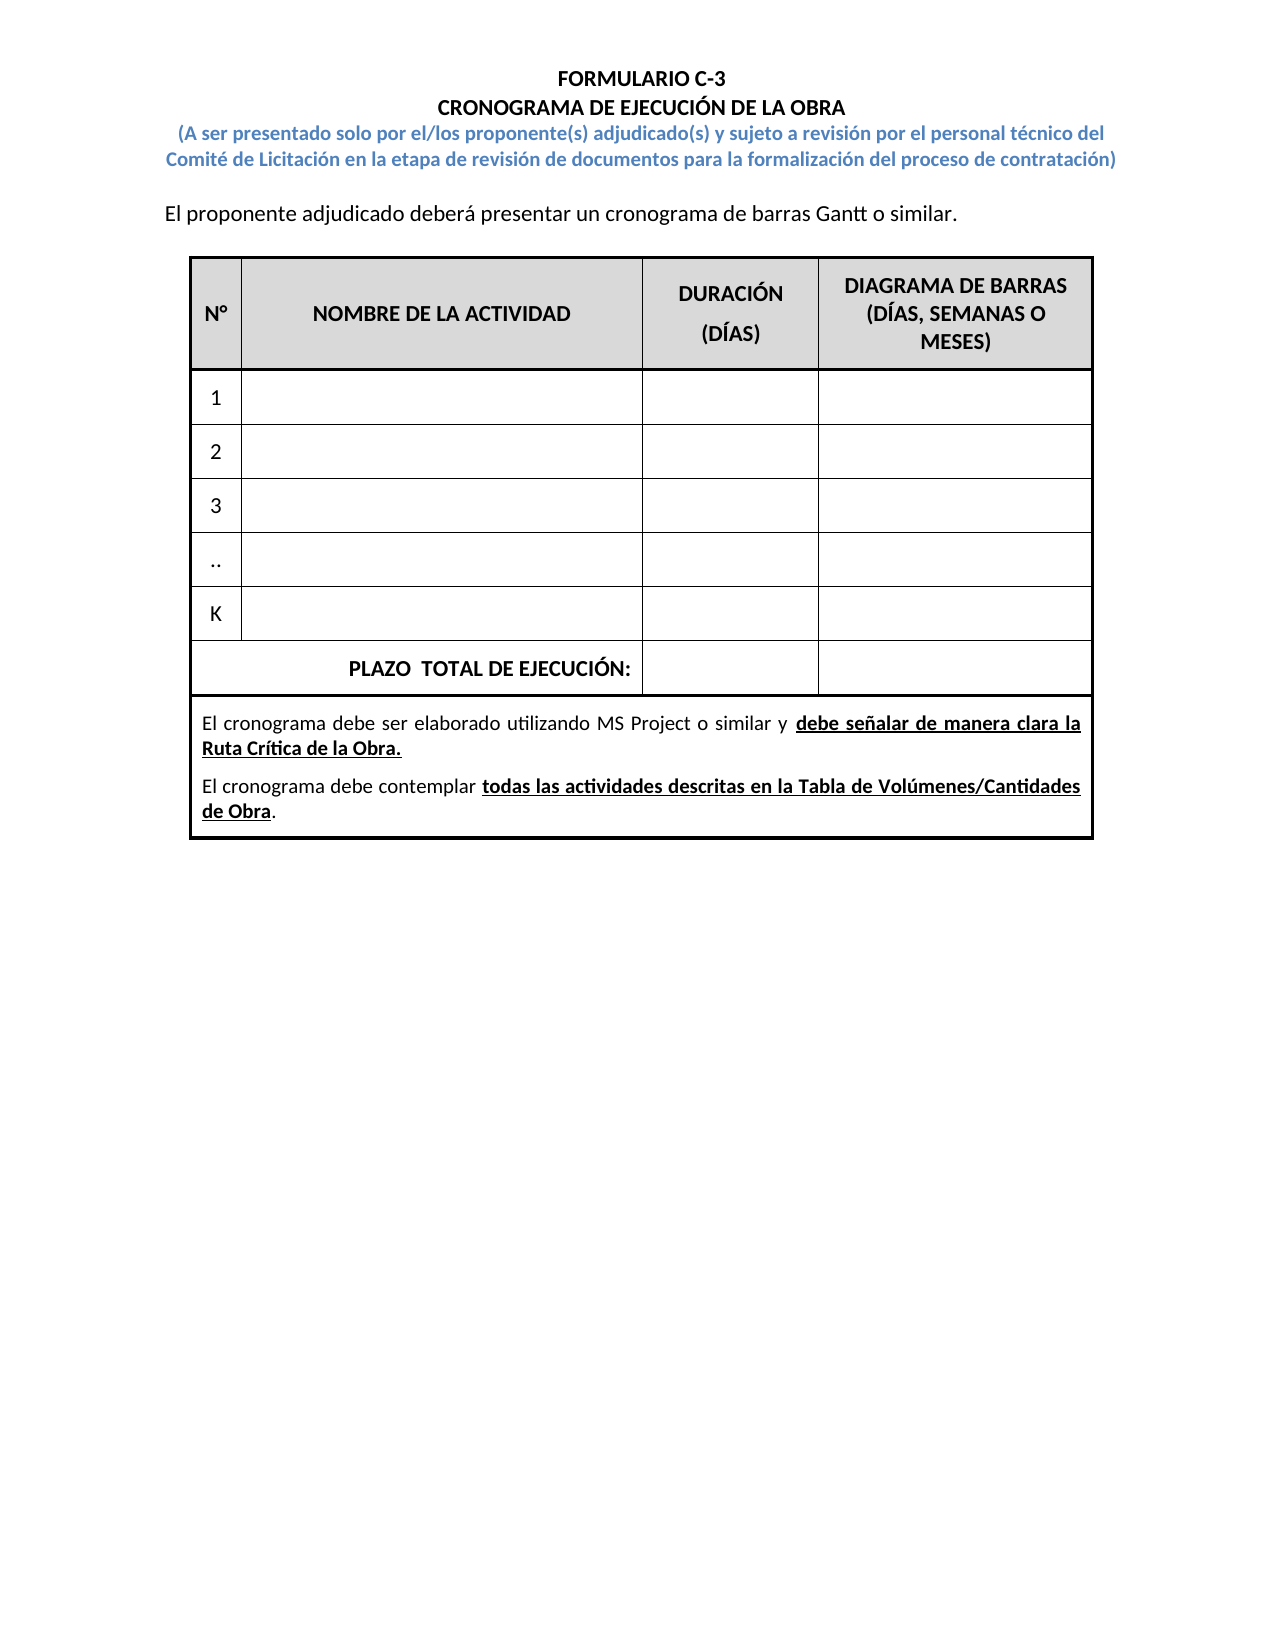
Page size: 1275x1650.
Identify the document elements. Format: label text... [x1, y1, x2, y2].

table_cell [242, 587, 642, 640]
table_cell [242, 479, 642, 532]
table_header NOMBRE DE LA ACTIVIDAD [242, 259, 642, 368]
table_cell [819, 533, 1091, 586]
table_cell [643, 641, 818, 694]
text El proponente adjudicado deberá presentar un cronograma de barras Gantt o similar. [164, 199, 1119, 227]
table_cell [643, 479, 818, 532]
text FORMULARIO C-3 [164, 64, 1119, 93]
table_cell 2 [192, 425, 241, 478]
table_cell El cronograma debe ser elaborado utilizando MS Project o similar y debe señalar de manera clara la Ruta Crítica de la Obra. El cronograma debe contemplar todas las actividades descritas en la Tabla de Volúmenes/Cantidades de Obra. [192, 697, 1091, 836]
table_cell [242, 533, 642, 586]
table_cell [643, 425, 818, 478]
table_cell [819, 587, 1091, 640]
text CRONOGRAMA DE EJECUCIÓN DE LA OBRA [164, 93, 1119, 121]
table_cell [819, 425, 1091, 478]
table_cell [242, 425, 642, 478]
table_cell PLAZO TOTAL DE EJECUCIÓN: [192, 641, 642, 694]
table_cell [819, 641, 1091, 694]
table_cell [819, 371, 1091, 424]
table_cell K [192, 587, 241, 640]
text (A ser presentado solo por el/los proponente(s) adjudicado(s) y sujeto a revisión por el personal técnico del Comité de Licitación en la etapa de revisión de documentos para la formalización del proceso de contratación) [164, 121, 1119, 171]
table_cell [242, 371, 642, 424]
table_cell 1 [192, 371, 241, 424]
table_header DURACIÓN (DÍAS) [643, 259, 818, 368]
table_cell [643, 587, 818, 640]
table_cell [643, 371, 818, 424]
table_cell [643, 533, 818, 586]
table_cell 3 [192, 479, 241, 532]
table_header N° [192, 259, 241, 368]
table_header DIAGRAMA DE BARRAS (DÍAS, SEMANAS O MESES) [819, 259, 1091, 368]
table_cell .. [192, 533, 241, 586]
table_cell [819, 479, 1091, 532]
